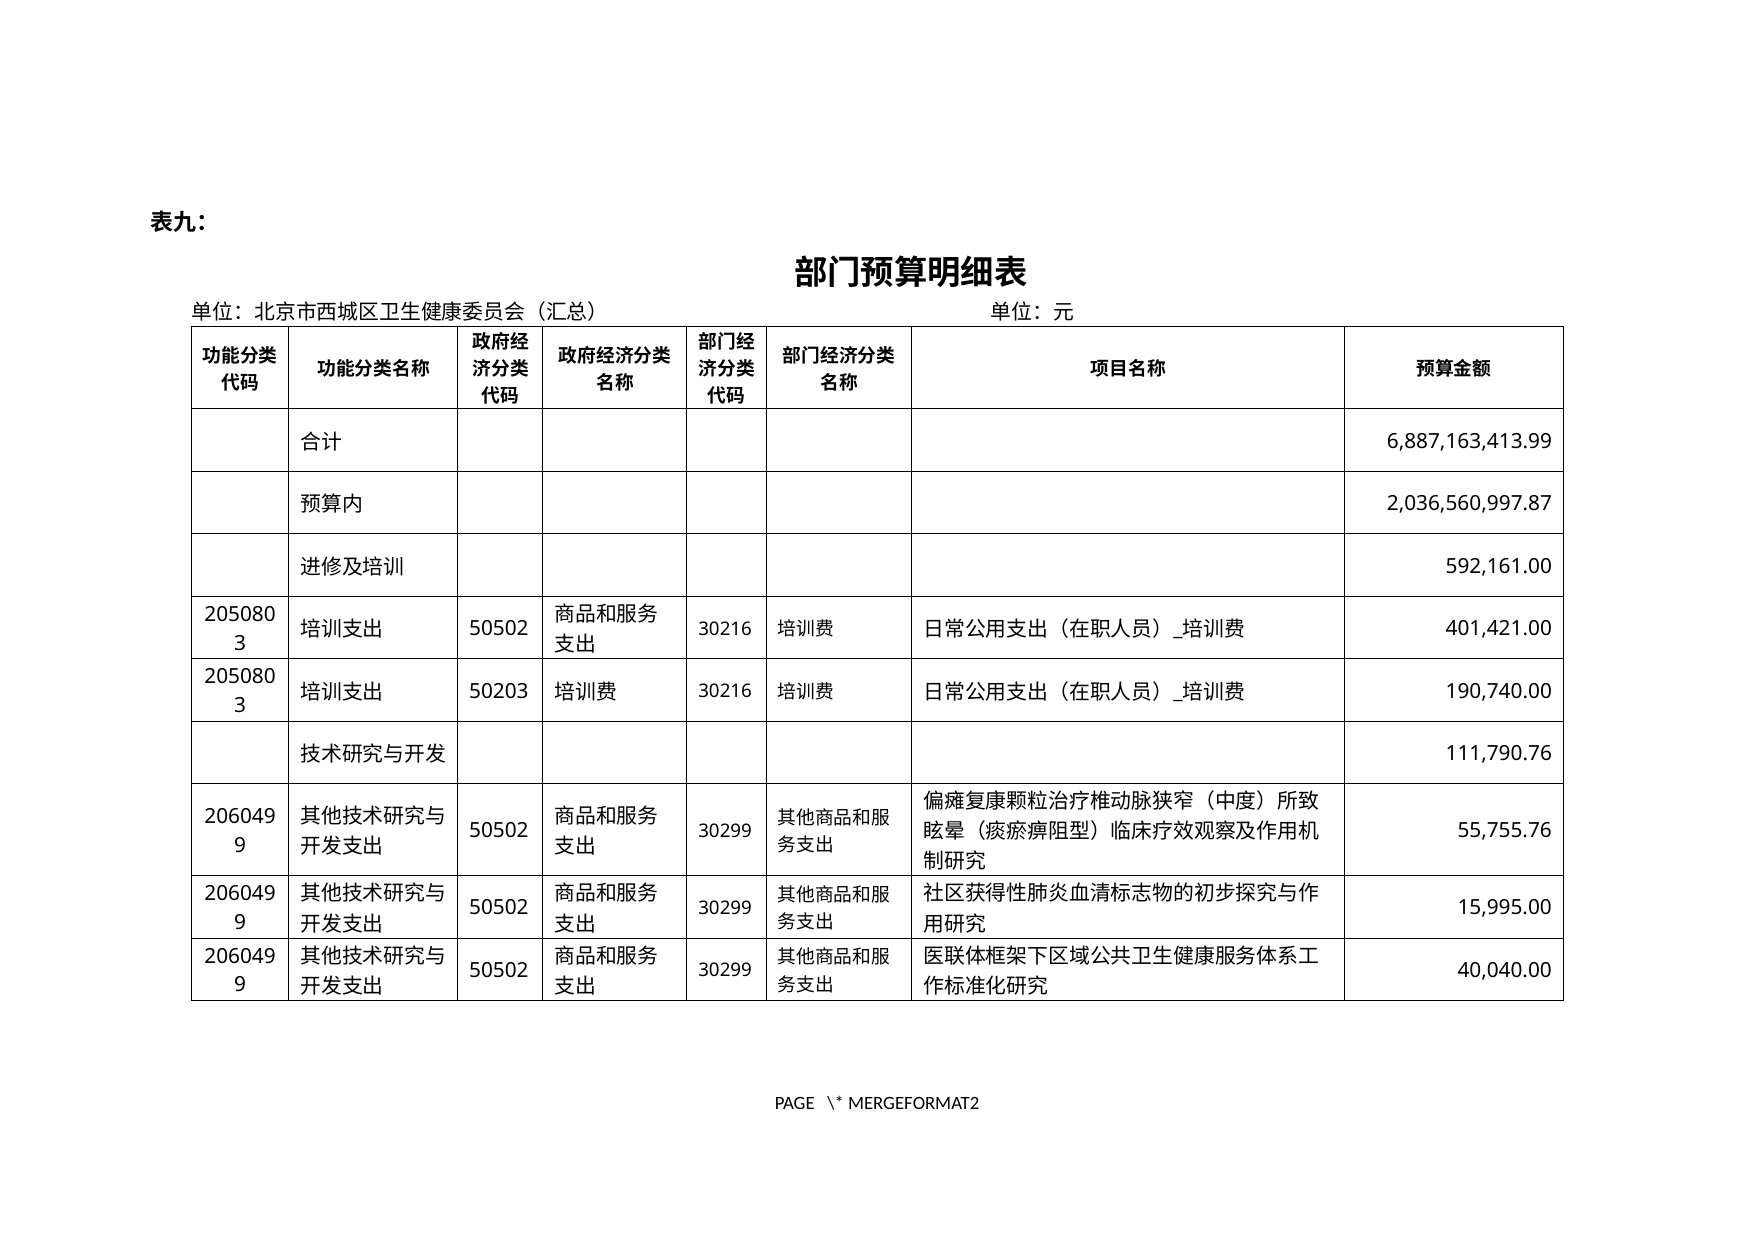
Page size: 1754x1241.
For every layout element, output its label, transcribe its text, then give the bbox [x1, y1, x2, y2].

table_header 预算金额 [1345, 327, 1563, 408]
table_cell 2050803 [192, 597, 288, 658]
table_cell 50502 [458, 784, 542, 875]
table_cell 商品和服务支出 [543, 939, 686, 1000]
table_header 部门经济分类名称 [767, 327, 911, 408]
table_cell [912, 409, 1344, 471]
table_cell 2,036,560,997.87 [1345, 472, 1563, 533]
table_cell 培训支出 [289, 597, 457, 658]
table_header 功能分类名称 [289, 327, 457, 408]
table_cell [458, 409, 542, 471]
table_header 政府经济分类名称 [543, 327, 686, 408]
table_cell 其他技术研究与开发支出 [289, 784, 457, 875]
table_cell [458, 472, 542, 533]
table_cell 2060499 [192, 939, 288, 1000]
table_cell [192, 409, 288, 471]
table_cell 商品和服务支出 [543, 597, 686, 658]
table_cell 592,161.00 [1345, 534, 1563, 596]
table_cell [543, 472, 686, 533]
table_cell 其他商品和服务支出 [767, 784, 911, 875]
table_cell 偏瘫复康颗粒治疗椎动脉狭窄（中度）所致眩晕（痰瘀痹阻型）临床疗效观察及作用机制研究 [912, 784, 1344, 875]
table_cell 日常公用支出（在职人员）_培训费 [912, 597, 1344, 658]
table_cell 培训费 [767, 659, 911, 721]
table_cell [912, 472, 1344, 533]
table_header 政府经济分类代码 [458, 327, 542, 408]
table_cell 培训支出 [289, 659, 457, 721]
table_cell 50502 [458, 939, 542, 1000]
table_cell 190,740.00 [1345, 659, 1563, 721]
table_cell [767, 722, 911, 783]
table_cell 30216 [687, 597, 766, 658]
table_cell [192, 472, 288, 533]
table_cell 其他技术研究与开发支出 [289, 876, 457, 937]
table_cell 40,040.00 [1345, 939, 1563, 1000]
table_cell [192, 534, 288, 596]
table_cell 商品和服务支出 [543, 784, 686, 875]
table_cell 合计 [289, 409, 457, 471]
table_cell 预算内 [289, 472, 457, 533]
table_cell [687, 409, 766, 471]
table_cell 培训费 [543, 659, 686, 721]
table_cell 其他商品和服务支出 [767, 939, 911, 1000]
table_cell 30299 [687, 876, 766, 937]
table_cell [458, 722, 542, 783]
table_cell 2060499 [192, 784, 288, 875]
table_cell 社区获得性肺炎血清标志物的初步探究与作用研究 [912, 876, 1344, 937]
table_header 部门经济分类代码 [687, 327, 766, 408]
table_cell 50502 [458, 876, 542, 937]
table_cell [687, 534, 766, 596]
table_cell 医联体框架下区域公共卫生健康服务体系工作标准化研究 [912, 939, 1344, 1000]
table_cell 2050803 [192, 659, 288, 721]
table_cell 30299 [687, 939, 766, 1000]
table_cell [543, 722, 686, 783]
table_cell 50203 [458, 659, 542, 721]
table_cell 技术研究与开发 [289, 722, 457, 783]
table_cell 其他技术研究与开发支出 [289, 939, 457, 1000]
table_cell [458, 534, 542, 596]
text 表九： [150, 187, 1604, 241]
table_cell [767, 409, 911, 471]
table_cell 商品和服务支出 [543, 876, 686, 937]
table_cell 进修及培训 [289, 534, 457, 596]
table_header 项目名称 [912, 327, 1344, 408]
table_cell 6,887,163,413.99 [1345, 409, 1563, 471]
table_cell [912, 722, 1344, 783]
text 部门预算明细表 [150, 241, 1604, 296]
table_cell [192, 722, 288, 783]
table_cell [543, 409, 686, 471]
table_cell [687, 472, 766, 533]
table_cell 401,421.00 [1345, 597, 1563, 658]
text 单位：北京市西城区卫生健康委员会（汇总） 单位：元 [150, 296, 1604, 326]
table_cell 30299 [687, 784, 766, 875]
table_cell 培训费 [767, 597, 911, 658]
table_cell [767, 534, 911, 596]
table_cell 50502 [458, 597, 542, 658]
table_cell 日常公用支出（在职人员）_培训费 [912, 659, 1344, 721]
table_cell 2060499 [192, 876, 288, 937]
table_cell [912, 534, 1344, 596]
table_cell 30216 [687, 659, 766, 721]
table_cell [543, 534, 686, 596]
table_cell 15,995.00 [1345, 876, 1563, 937]
table_cell 55,755.76 [1345, 784, 1563, 875]
table_cell [687, 722, 766, 783]
table_header 功能分类代码 [192, 327, 288, 408]
table_cell 其他商品和服务支出 [767, 876, 911, 937]
table_cell [767, 472, 911, 533]
table_cell 111,790.76 [1345, 722, 1563, 783]
